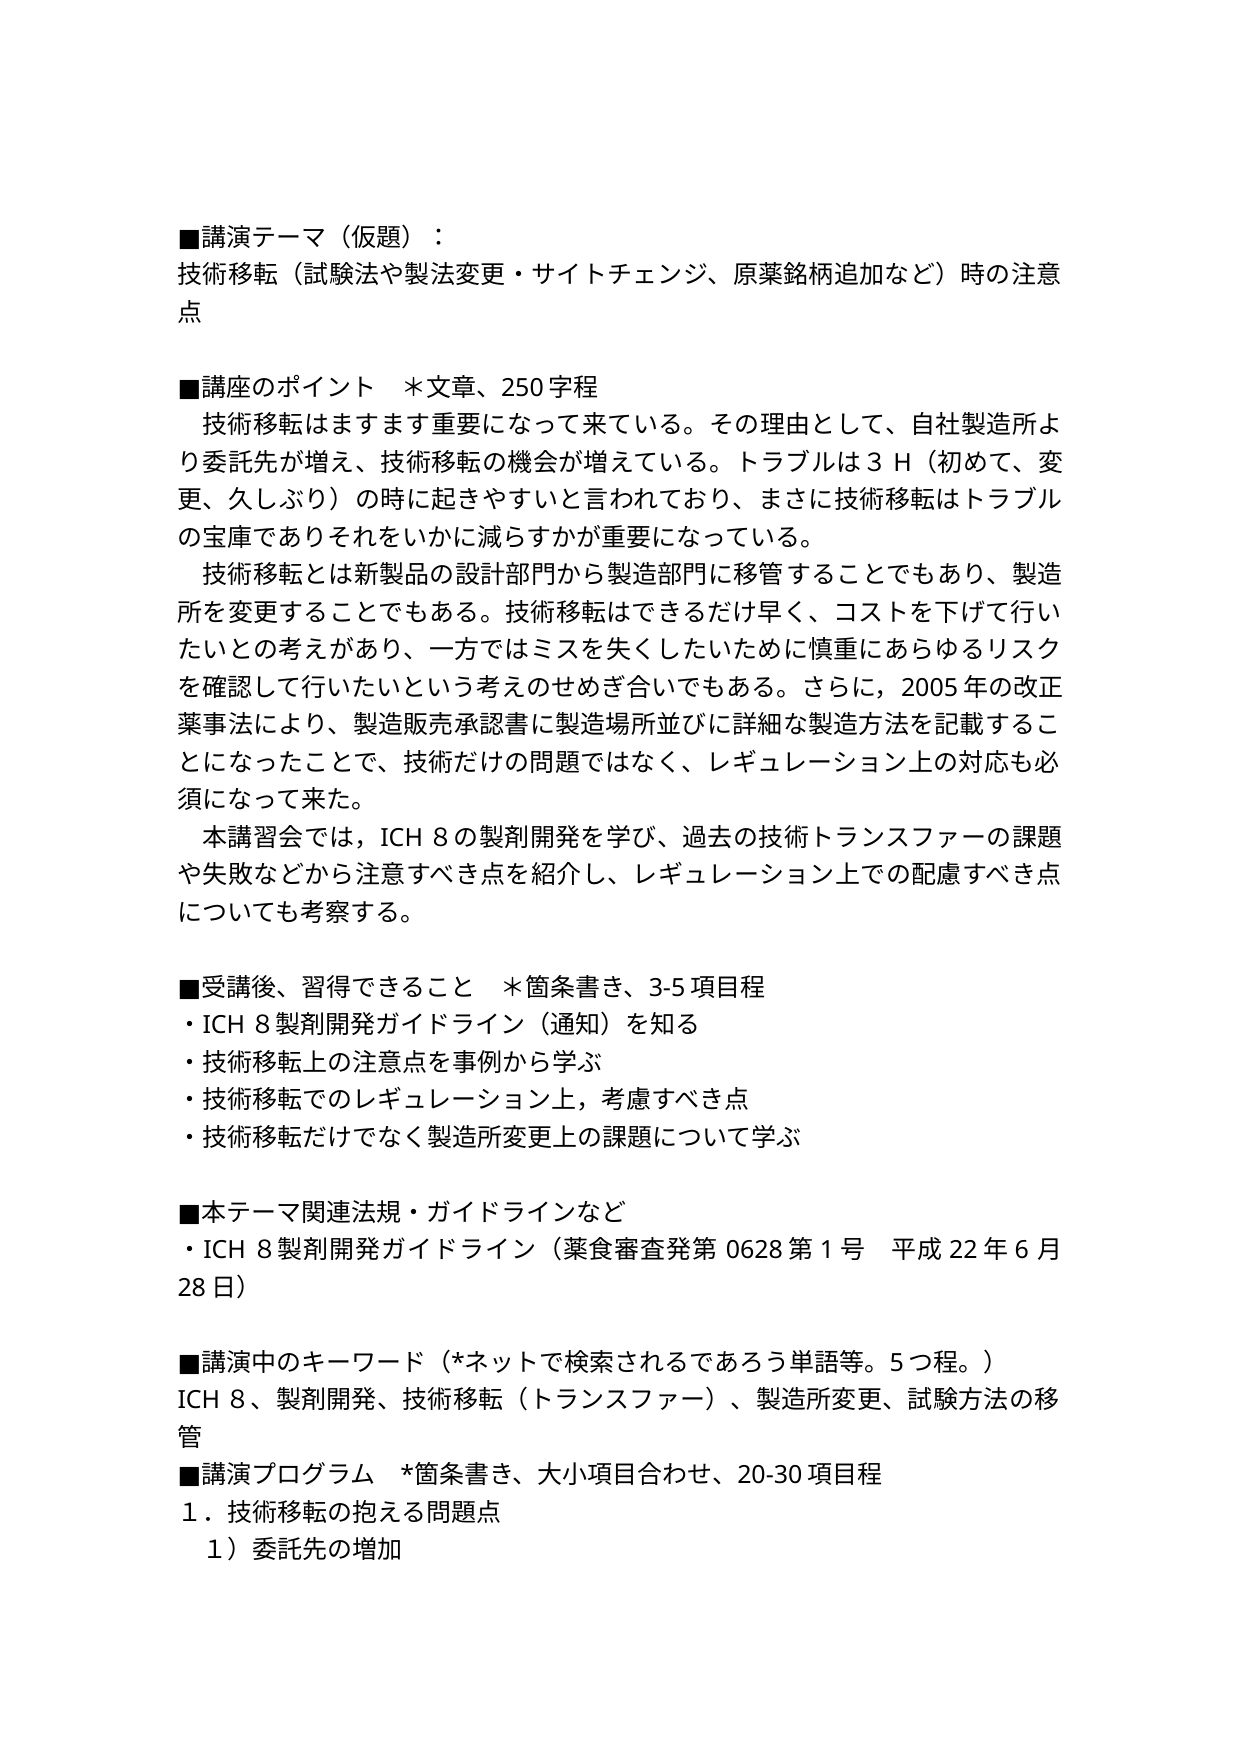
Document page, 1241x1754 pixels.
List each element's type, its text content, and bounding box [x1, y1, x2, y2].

text ・技術移転上の注意点を事例から学ぶ [177, 1042, 1063, 1079]
text ■講座のポイント ＊文章、250字程 [177, 367, 1063, 404]
text １．技術移転の抱える問題点 [177, 1492, 1063, 1529]
text ・ICH８製剤開発ガイドライン（通知）を知る [177, 1004, 1063, 1042]
text ■講演中のキーワード（*ネットで検索されるであろう単語等。5つ程。） [177, 1342, 1063, 1379]
text ICH８、製剤開発、技術移転（トランスファー）、製造所変更、試験方法の移管 [177, 1379, 1063, 1454]
text ■本テーマ関連法規・ガイドラインなど [177, 1192, 1063, 1229]
text １）委託先の増加 [177, 1529, 1063, 1567]
text 技術移転（試験法や製法変更・サイトチェンジ、原薬銘柄追加など）時の注意点 [177, 254, 1063, 329]
text ■講演プログラム *箇条書き、大小項目合わせ、20-30項目程 [177, 1454, 1063, 1492]
text 技術移転とは新製品の設計部門から製造部門に移管することでもあり、製造所を変更することでもある。技術移転はできるだけ早く、コストを下げて行いたいとの考えがあり、一方ではミスを失くしたいために慎重にあらゆるリスクを確認して行いたいという考えのせめぎ合いでもある。さらに，2005年の改正薬事法により、製造販売承認書に製造場所並びに詳細な製造方法を記載することになったことで、技術だけの問題ではなく、レギュレーション上の対応も必須になって来た。 [177, 554, 1063, 817]
text 本講習会では，ICH８の製剤開発を学び、過去の技術トランスファーの課題や失敗などから注意すべき点を紹介し、レギュレーション上での配慮すべき点についても考察する。 [177, 817, 1063, 929]
text ■講演テーマ（仮題）： [177, 217, 1063, 254]
text ■受講後、習得できること ＊箇条書き、3-5項目程 [177, 967, 1063, 1004]
text ・技術移転でのレギュレーション上，考慮すべき点 [177, 1079, 1063, 1117]
text 技術移転はますます重要になって来ている。その理由として、自社製造所より委託先が増え、技術移転の機会が増えている。トラブルは３H（初めて、変更、久しぶり）の時に起きやすいと言われており、まさに技術移転はトラブルの宝庫でありそれをいかに減らすかが重要になっている。 [177, 404, 1063, 554]
text ・ICH８製剤開発ガイドライン（薬食審査発第0628第1号 平成22年6 月28日） [177, 1229, 1063, 1304]
text ・技術移転だけでなく製造所変更上の課題について学ぶ [177, 1117, 1063, 1154]
